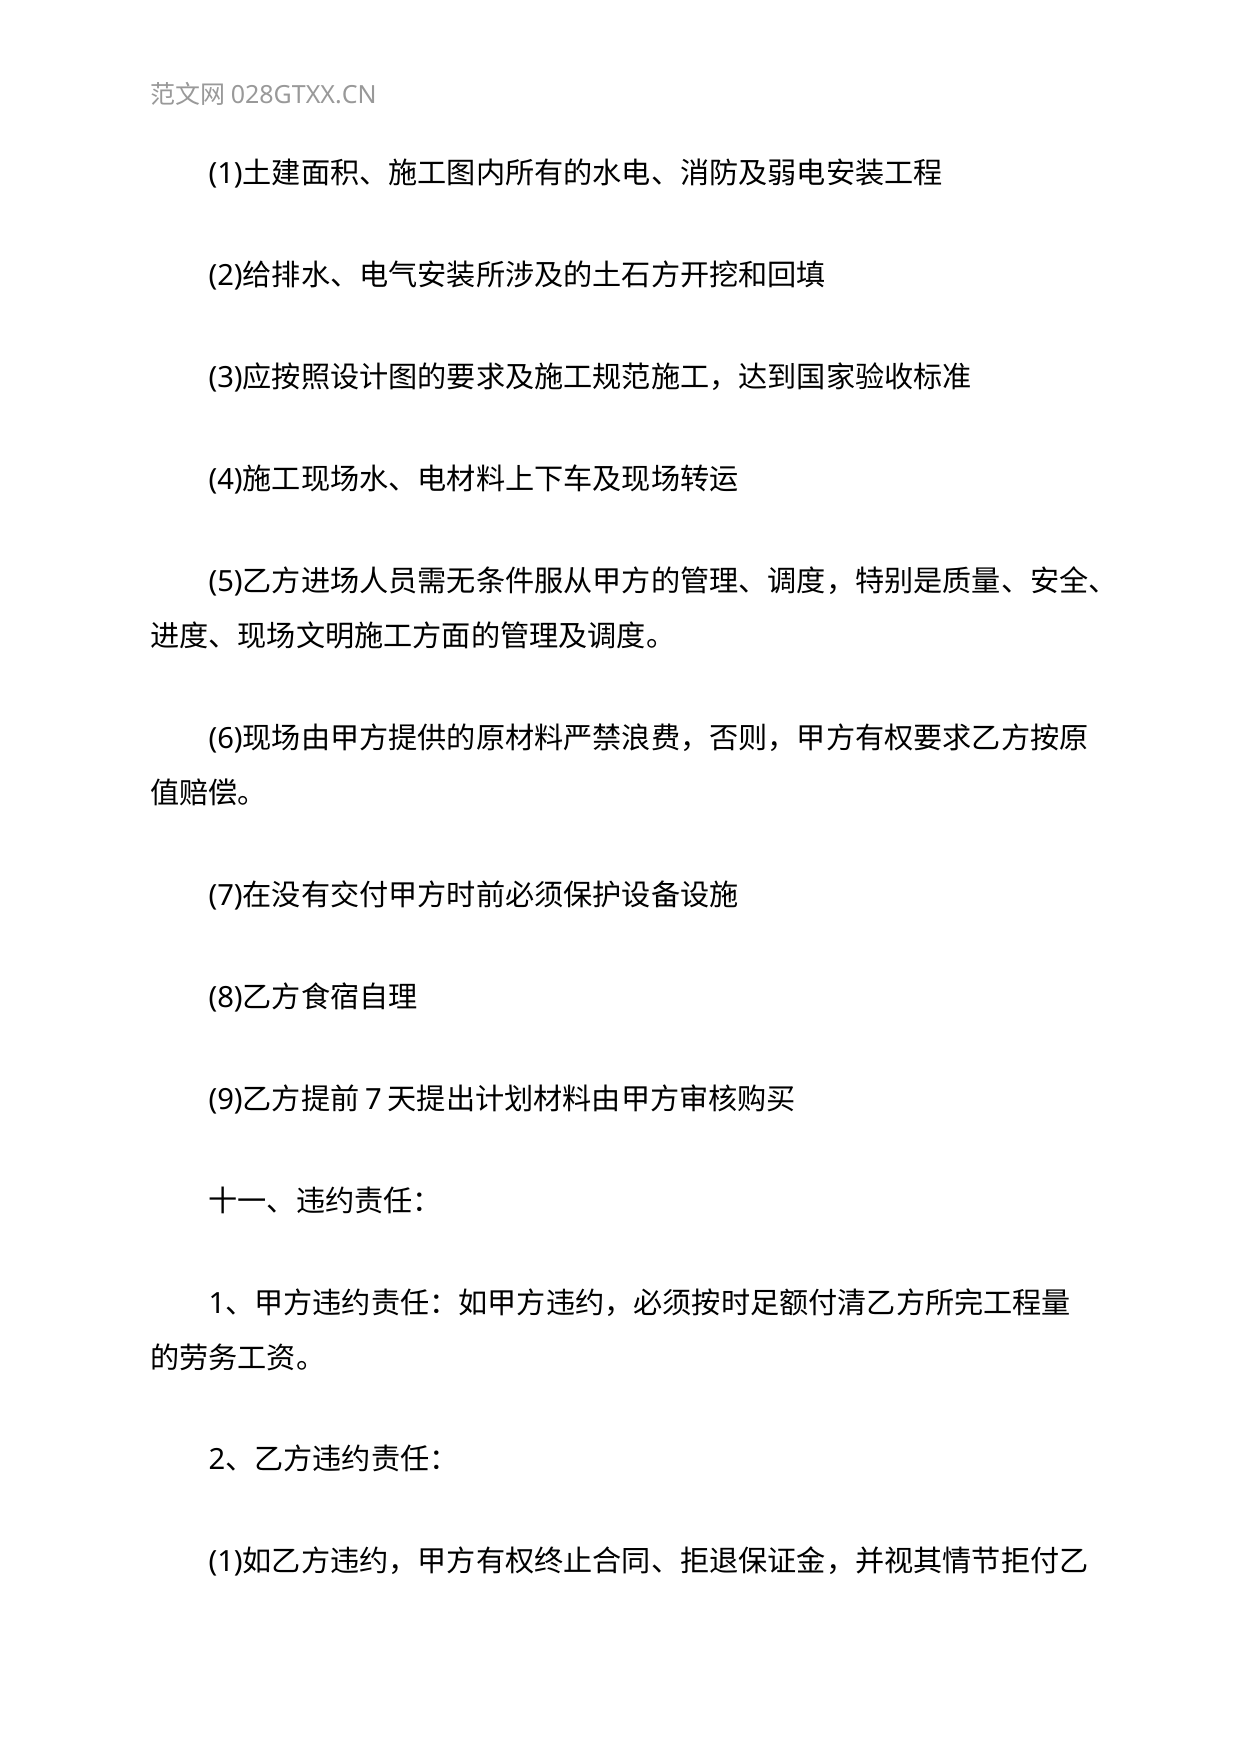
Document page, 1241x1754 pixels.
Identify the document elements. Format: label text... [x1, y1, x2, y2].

text (7)在没有交付甲方时前必须保护设备设施 [150, 871, 1090, 914]
text 1、甲方违约责任：如甲方违约，必须按时足额付清乙方所完工程量的劳务工资。 [150, 1279, 1090, 1376]
text (2)给排水、电气安装所涉及的土石方开挖和回填 [150, 252, 1090, 294]
text (4)施工现场水、电材料上下车及现场转运 [150, 456, 1090, 498]
text (3)应按照设计图的要求及施工规范施工，达到国家验收标准 [150, 354, 1090, 396]
text (8)乙方食宿自理 [150, 973, 1090, 1016]
text (6)现场由甲方提供的原材料严禁浪费，否则，甲方有权要求乙方按原值赔偿。 [150, 715, 1090, 812]
text (5)乙方进场人员需无条件服从甲方的管理、调度，特别是质量、安全、进度、现场文明施工方面的管理及调度。 [150, 558, 1090, 655]
text (1)土建面积、施工图内所有的水电、消防及弱电安装工程 [150, 150, 1090, 192]
text 2、乙方违约责任： [150, 1436, 1090, 1478]
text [150, 1538, 1090, 1580]
text (9)乙方提前7天提出计划材料由甲方审核购买 [150, 1075, 1090, 1118]
text 十一、违约责任： [150, 1177, 1090, 1220]
